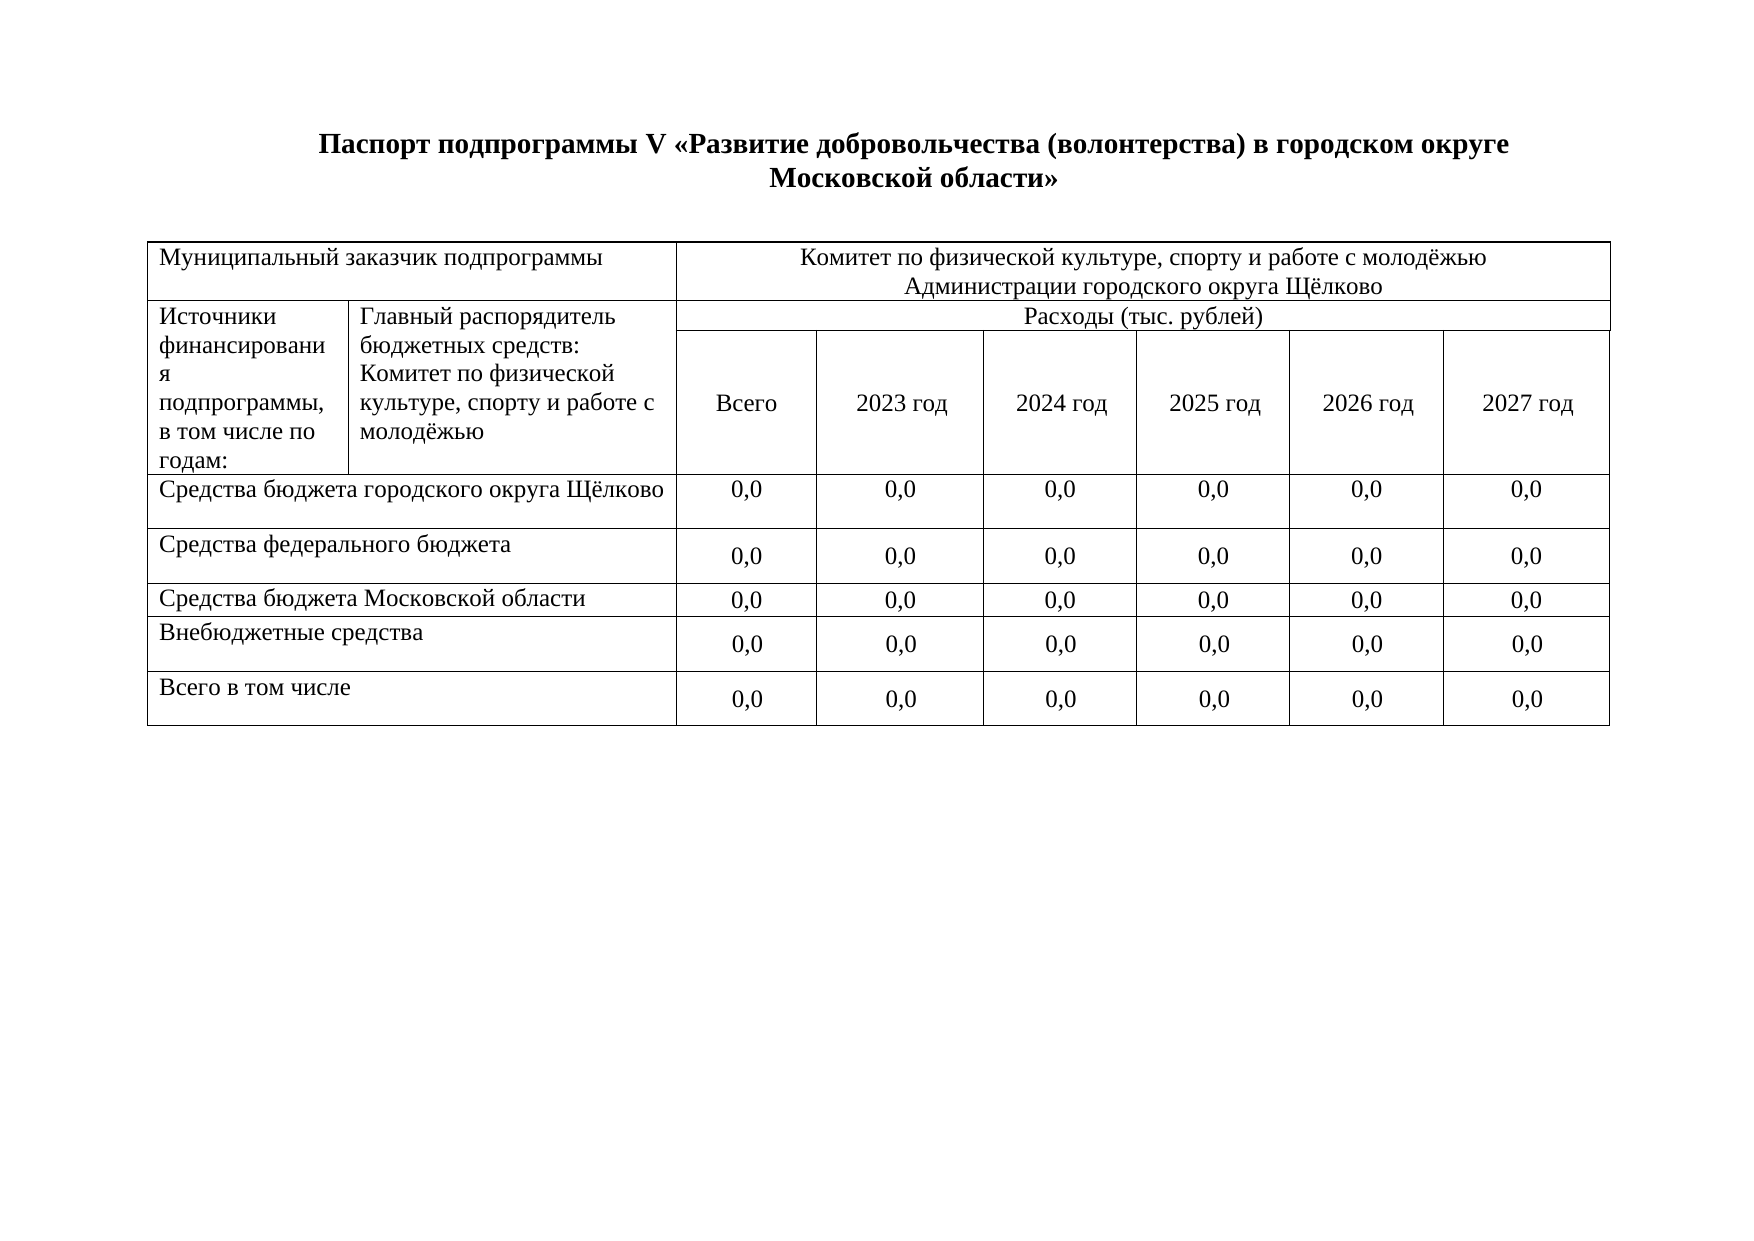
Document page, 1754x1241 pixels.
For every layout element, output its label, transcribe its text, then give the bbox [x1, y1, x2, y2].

table_header Муниципальный заказчик подпрограммы [148, 243, 676, 300]
table_cell 0,0 [817, 529, 983, 582]
table_cell 0,0 [1444, 529, 1609, 582]
table_cell 0,0 [1137, 475, 1289, 528]
table_cell 0,0 [1444, 475, 1609, 528]
table_cell 0,0 [677, 584, 816, 616]
table_cell 2026 год [1290, 331, 1443, 473]
table_cell 0,0 [817, 475, 983, 528]
table_cell 0,0 [1444, 584, 1609, 616]
table_cell Главный распорядитель бюджетных средств: Комитет по физической культуре, спорту и работе с молодёжью [349, 301, 676, 473]
table_cell Средства бюджета Московской области [148, 584, 676, 616]
table_cell Источники финансирования подпрограммы, в том числе по годам: [148, 301, 348, 473]
table_cell 0,0 [984, 475, 1136, 528]
table_cell 2025 год [1137, 331, 1289, 473]
table_cell 0,0 [1137, 584, 1289, 616]
table_cell 2023 год [817, 331, 983, 473]
table_cell 0,0 [1290, 617, 1443, 671]
table_cell 0,0 [817, 617, 983, 671]
table_cell Внебюджетные средства [148, 617, 676, 671]
table_cell Средства бюджета городского округа Щёлково [148, 475, 676, 528]
table_cell 0,0 [1137, 529, 1289, 582]
table_cell 0,0 [817, 672, 983, 725]
table_cell 0,0 [1137, 672, 1289, 725]
table_cell 0,0 [984, 617, 1136, 671]
table_cell 0,0 [1444, 672, 1609, 725]
table_cell 0,0 [677, 529, 816, 582]
table_cell Всего в том числе [148, 672, 676, 725]
table_cell 0,0 [984, 529, 1136, 582]
table_cell 0,0 [1137, 617, 1289, 671]
table_header Комитет по физической культуре, спорту и работе с молодёжью Администрации городского округа Щёлково [677, 243, 1610, 300]
table_cell 0,0 [984, 672, 1136, 725]
table_cell 0,0 [677, 672, 816, 725]
table_cell 0,0 [1290, 672, 1443, 725]
text Московской области» [118, 160, 1636, 193]
text Паспорт подпрограммы V «Развитие добровольчества (волонтерства) в городском округе [118, 126, 1636, 160]
table_cell 0,0 [984, 584, 1136, 616]
table_cell 0,0 [1290, 584, 1443, 616]
table_cell 2024 год [984, 331, 1136, 473]
table_cell 0,0 [677, 475, 816, 528]
table_cell Расходы (тыс. рублей) [677, 301, 1610, 330]
table_cell Всего [677, 331, 816, 473]
table_cell Средства федерального бюджета [148, 529, 676, 582]
table_cell 0,0 [677, 617, 816, 671]
table_cell 0,0 [1290, 475, 1443, 528]
table_cell 2027 год [1444, 331, 1609, 473]
table_cell 0,0 [817, 584, 983, 616]
table_cell 0,0 [1444, 617, 1609, 671]
table_cell 0,0 [1290, 529, 1443, 582]
